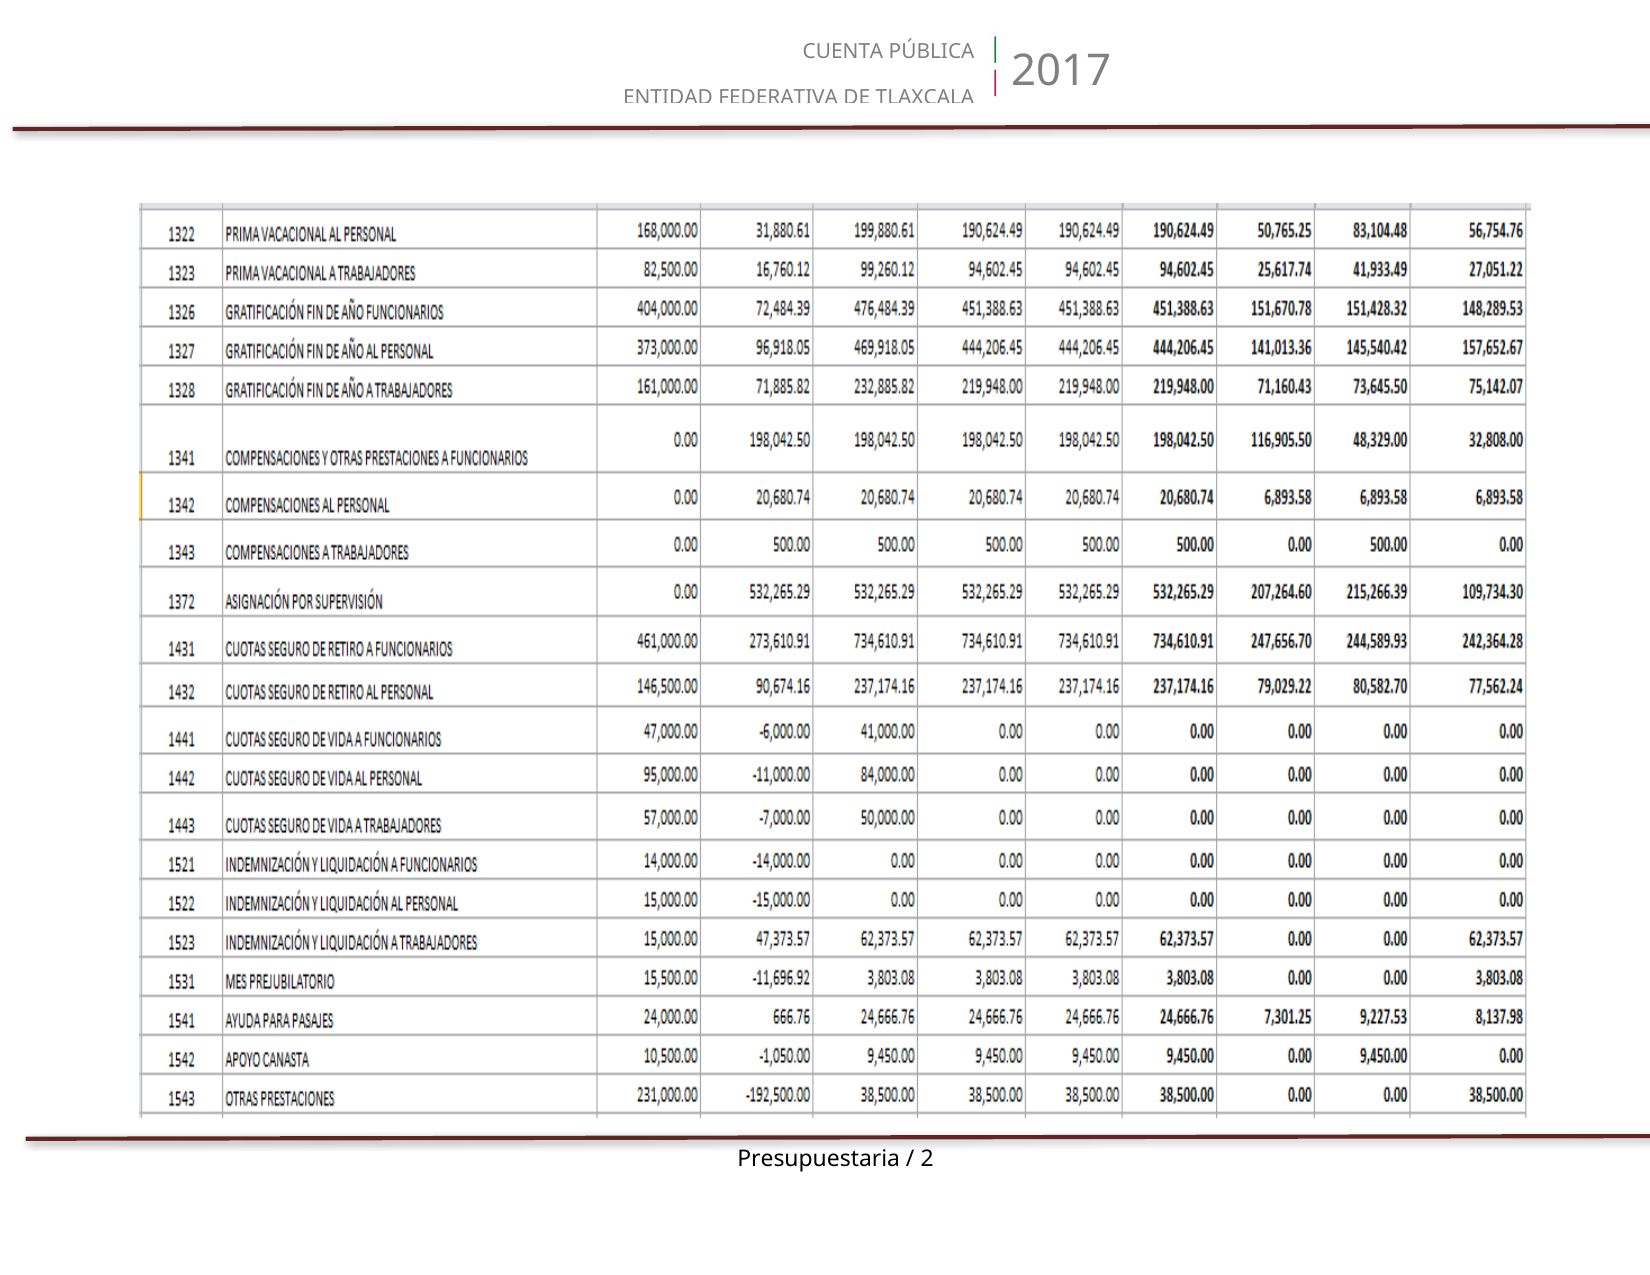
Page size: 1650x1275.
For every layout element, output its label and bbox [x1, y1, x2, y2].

picture [139, 203, 1532, 1118]
picture [989, 28, 1005, 99]
